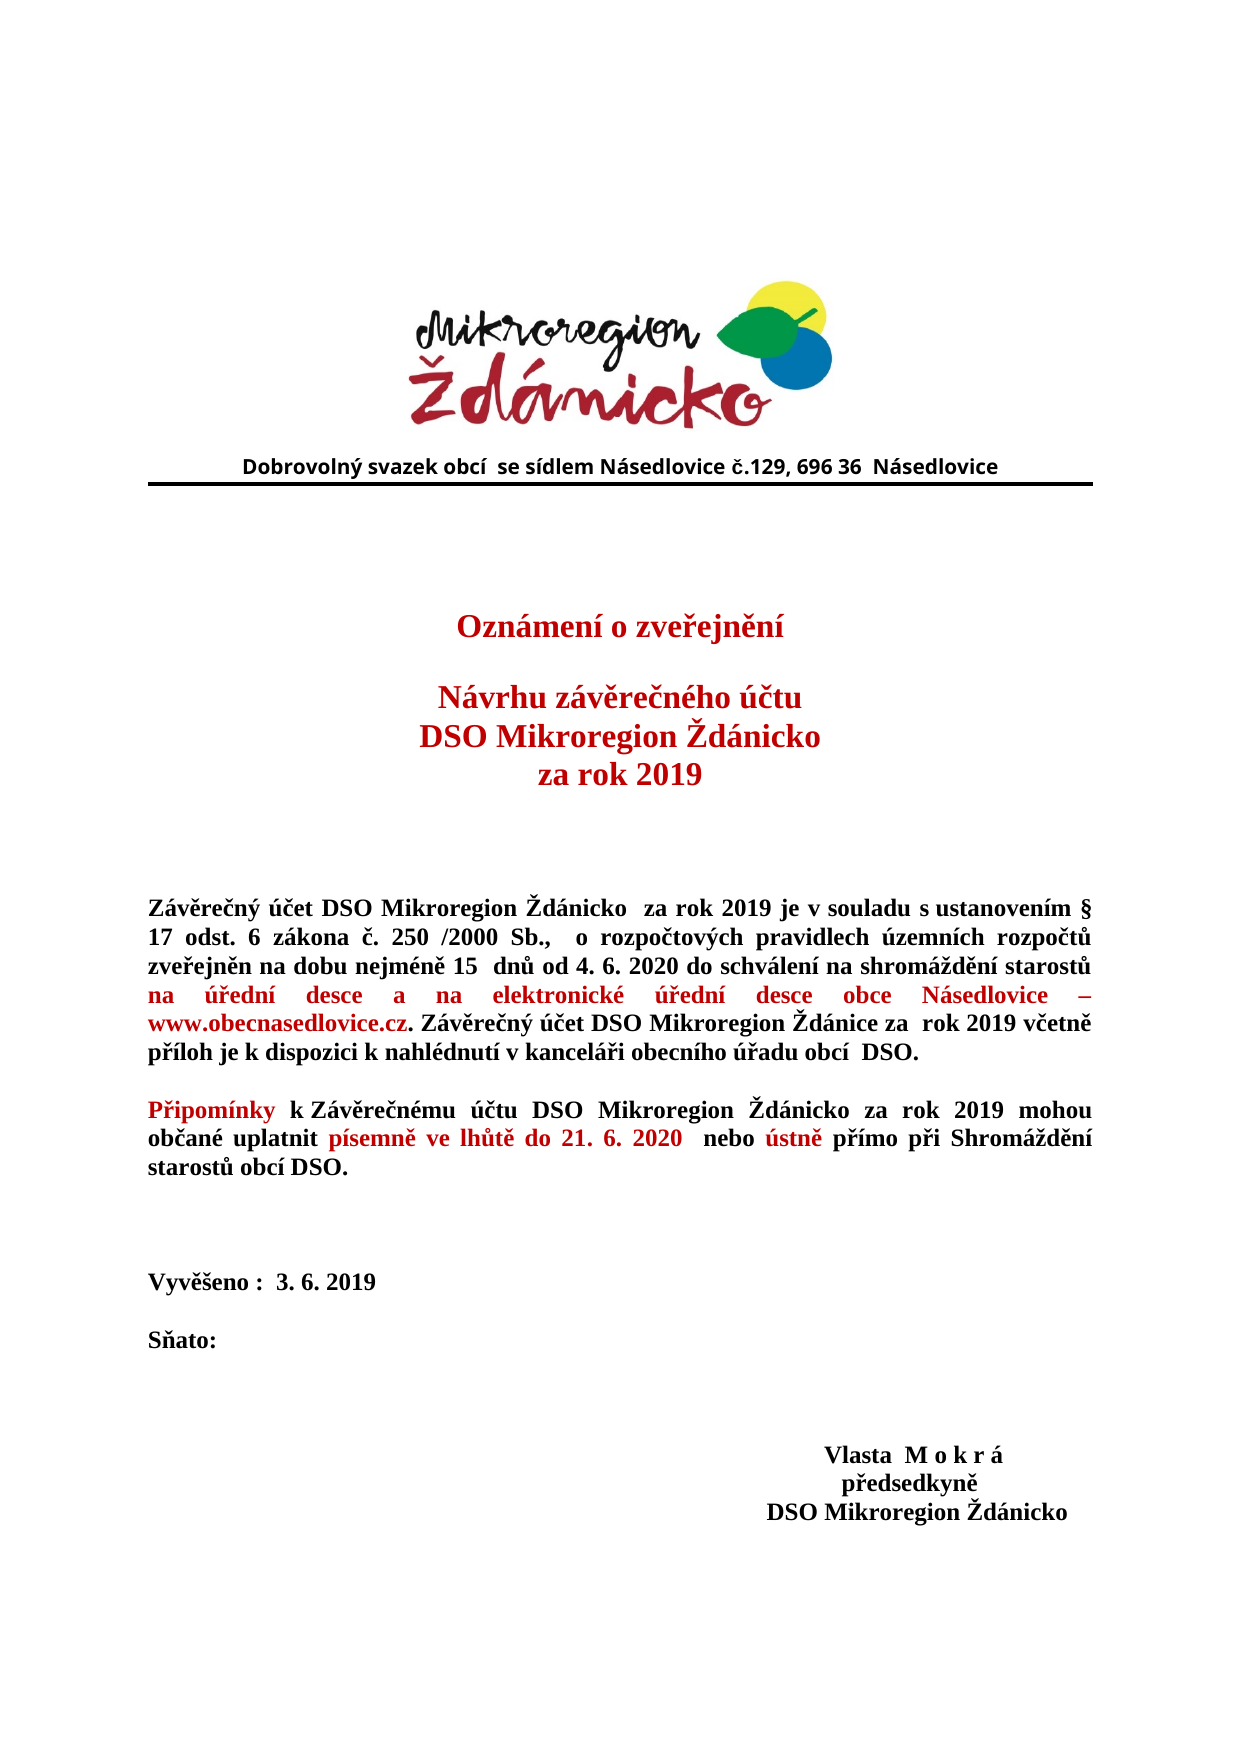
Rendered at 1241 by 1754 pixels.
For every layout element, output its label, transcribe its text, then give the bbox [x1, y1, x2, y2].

text Vlasta M o k r á [148, 1440, 1093, 1468]
text předsedkyně [148, 1468, 1093, 1497]
text Návrhu závěrečného účtu [148, 678, 1093, 716]
text Dobrovolný svazek obcí se sídlem Násedlovice č.129, 696 36 Násedlovice [148, 452, 1093, 482]
text DSO Mikroregion Ždánicko [148, 716, 1093, 754]
picture [386, 267, 854, 452]
text Sňato: [148, 1325, 1093, 1353]
text Závěrečný účet DSO Mikroregion Ždánicko za rok 2019 je v souladu s ustanovením § 17 odst. 6 zákona č. 250 /2000 Sb., o rozpočtových pravidlech územních rozpočtů zveřejněn na dobu nejméně 15 dnů od 4. 6. 2020 do schválení na shromáždění starostů na úřední desce a na elektronické úřední desce obce Násedlovice – www.obecnasedlovice.cz. Závěrečný účet DSO Mikroregion Ždánice za rok 2019 včetně příloh je k dispozici k nahlédnutí v kanceláři obecního úřadu obcí DSO. [148, 893, 1093, 1066]
text Připomínky k Závěrečnému účtu DSO Mikroregion Ždánicko za rok 2019 mohou občané uplatnit písemně ve lhůtě do 21. 6. 2020 nebo ústně přímo při Shromáždění starostů obcí DSO. [148, 1095, 1093, 1181]
text za rok 2019 [148, 754, 1093, 793]
text Vyvěšeno : 3. 6. 2019 [148, 1267, 1093, 1296]
text DSO Mikroregion Ždánicko [148, 1497, 1093, 1526]
text Oznámení o zveřejnění [148, 606, 1093, 644]
